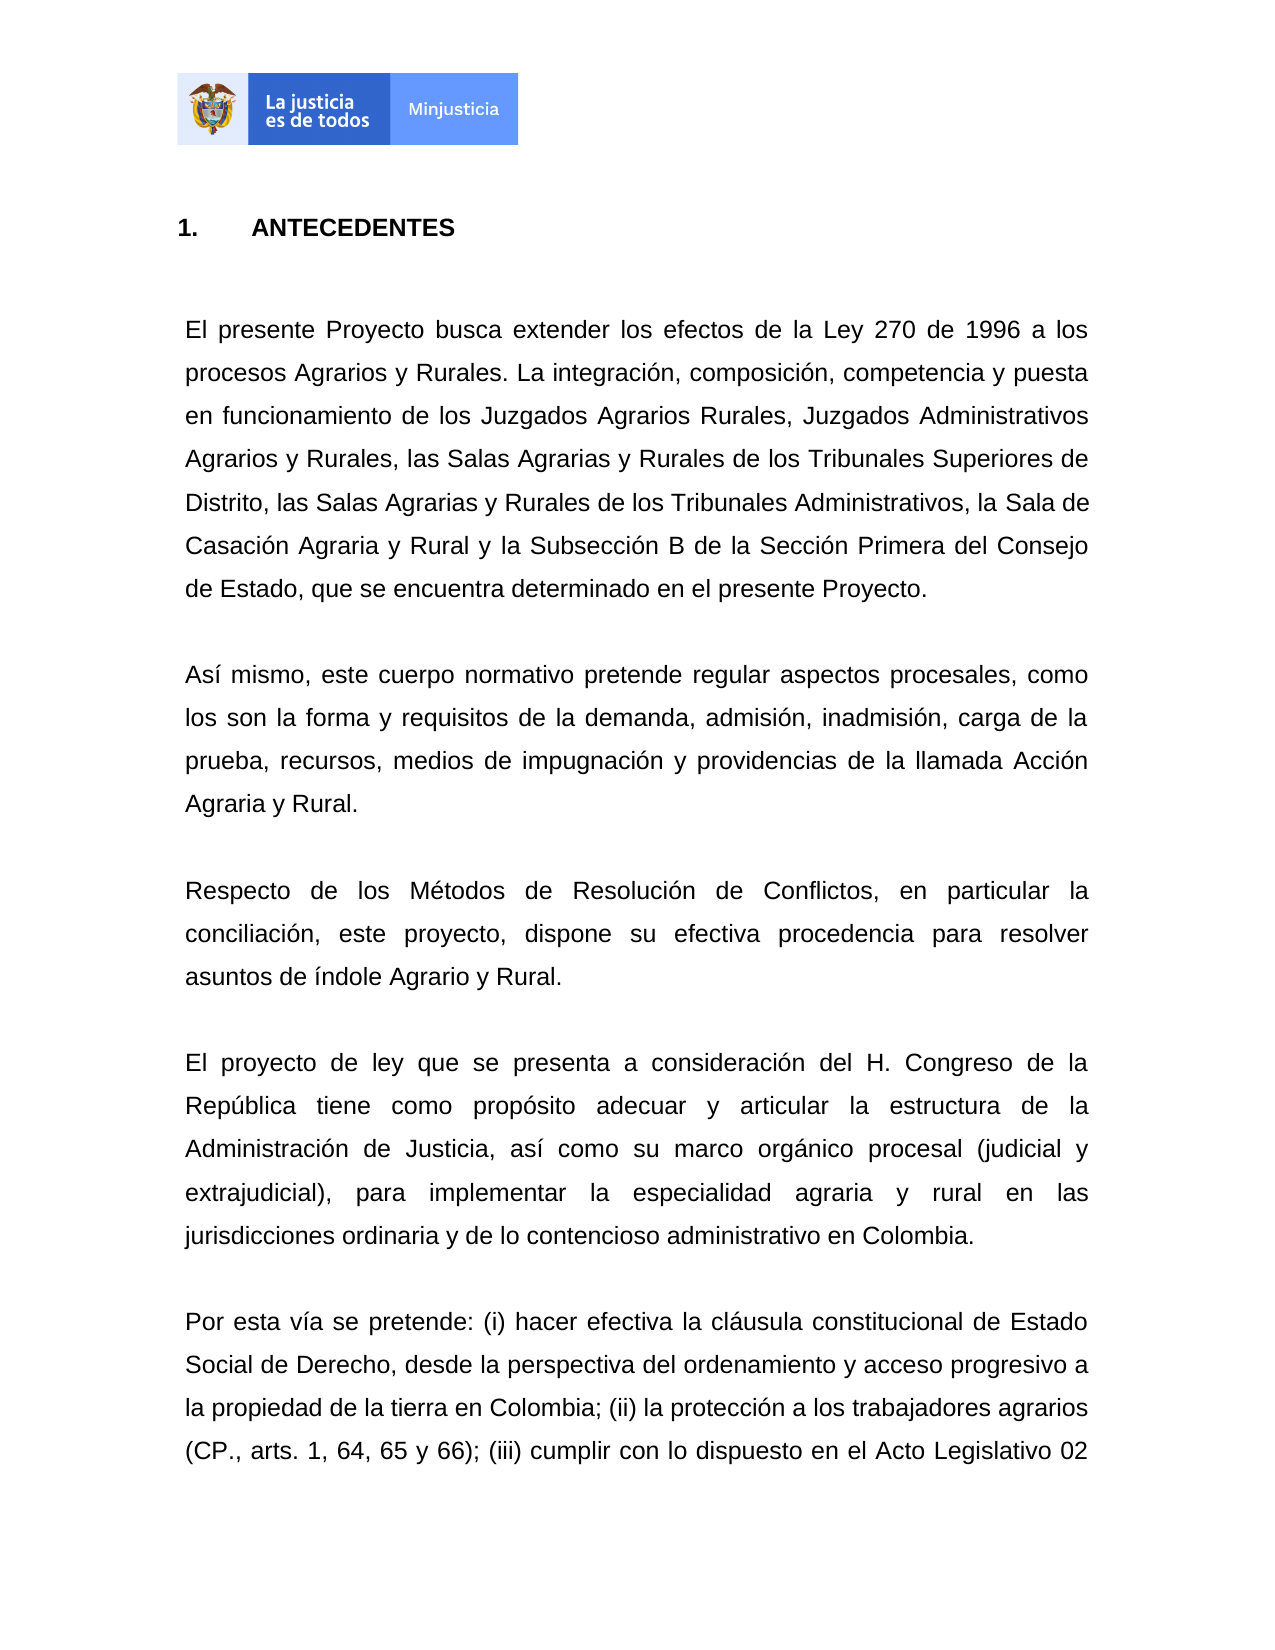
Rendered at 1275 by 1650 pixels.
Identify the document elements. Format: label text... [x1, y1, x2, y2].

subtitle ANTECEDENTES [177, 213, 1098, 242]
picture [177, 73, 519, 145]
